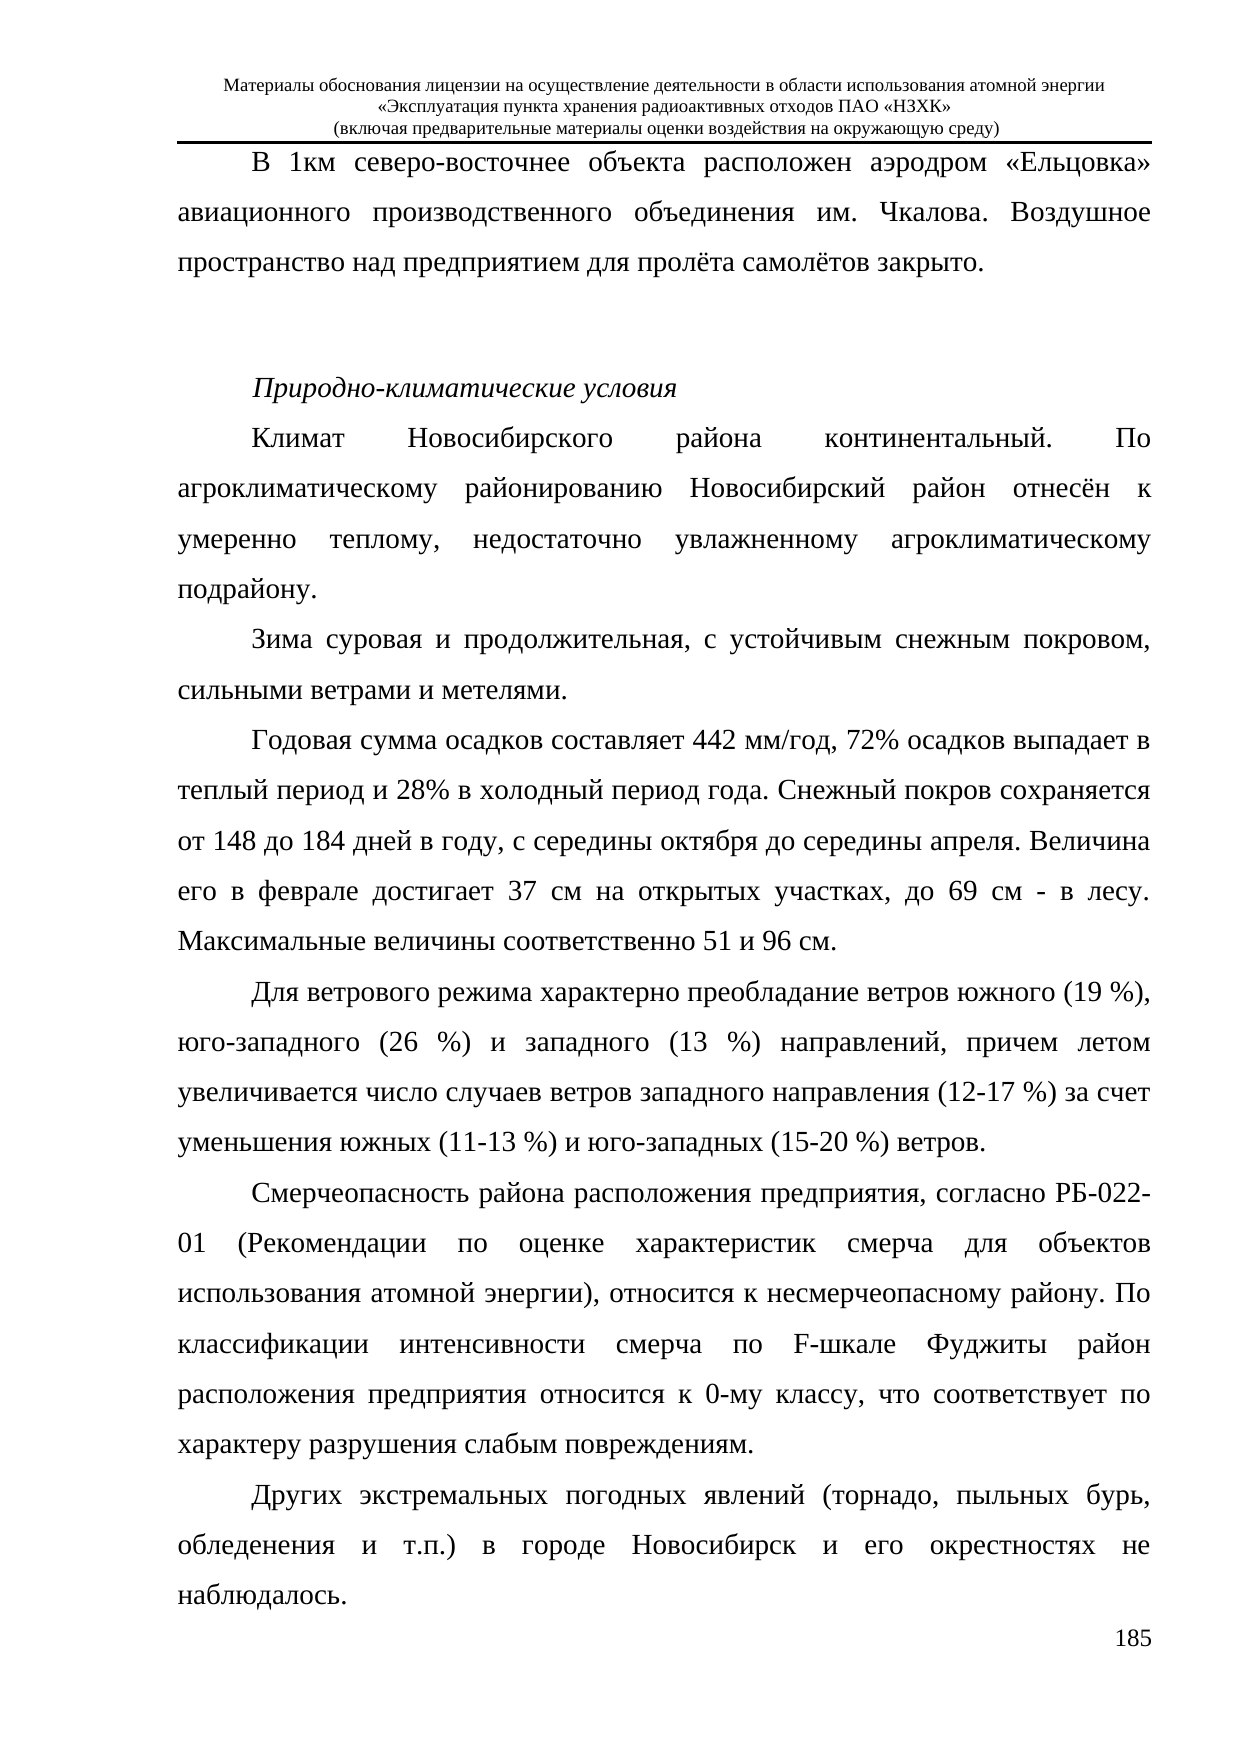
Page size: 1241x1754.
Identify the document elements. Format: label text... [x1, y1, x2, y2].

text В 1км северо-восточнее объекта расположен аэродром «Ельцовка» авиационного производственного объединения им. Чкалова. Воздушное пространство над предприятием для пролёта самолётов закрыто. [177, 144, 1152, 278]
text Для ветрового режима характерно преобладание ветров южного (19 %), юго-западного (26 %) и западного (13 %) направлений, причем летом увеличивается число случаев ветров западного направления (12-17 %) за счет уменьшения южных (11-13 %) и юго-западных (15-20 %) ветров. [177, 974, 1152, 1158]
text Других экстремальных погодных явлений (торнадо, пыльных бурь, обледенения и т.п.) в городе Новосибирск и его окрестностях не наблюдалось. [177, 1477, 1152, 1611]
text Зима суровая и продолжительная, с устойчивым снежным покровом, сильными ветрами и метелями. [177, 621, 1152, 705]
text Годовая сумма осадков составляет 442 мм/год, 72% осадков выпадает в теплый период и 28% в холодный период года. Снежный покров сохраняется от 148 до 184 дней в году, с середины октября до середины апреля. Величина его в феврале достигает 37 см на открытых участках, до 69 см - в лесу. Максимальные величины соответственно 51 и 96 см. [177, 722, 1152, 957]
text Климат Новосибирского района континентальный. По агроклиматическому районированию Новосибирский район отнесён к умеренно теплому, недостаточно увлажненному агроклиматическому подрайону. [177, 420, 1152, 605]
text Смерчеопасность района расположения предприятия, согласно РБ-022-01 (Рекомендации по оценке характеристик смерча для объектов использования атомной энергии), относится к несмерчеопасному району. По классификации интенсивности смерча по F-шкале Фуджиты район расположения предприятия относится к 0-му классу, что соответствует по характеру разрушения слабым повреждениям. [177, 1175, 1152, 1460]
list Природно-климатические условия [252, 370, 1152, 403]
